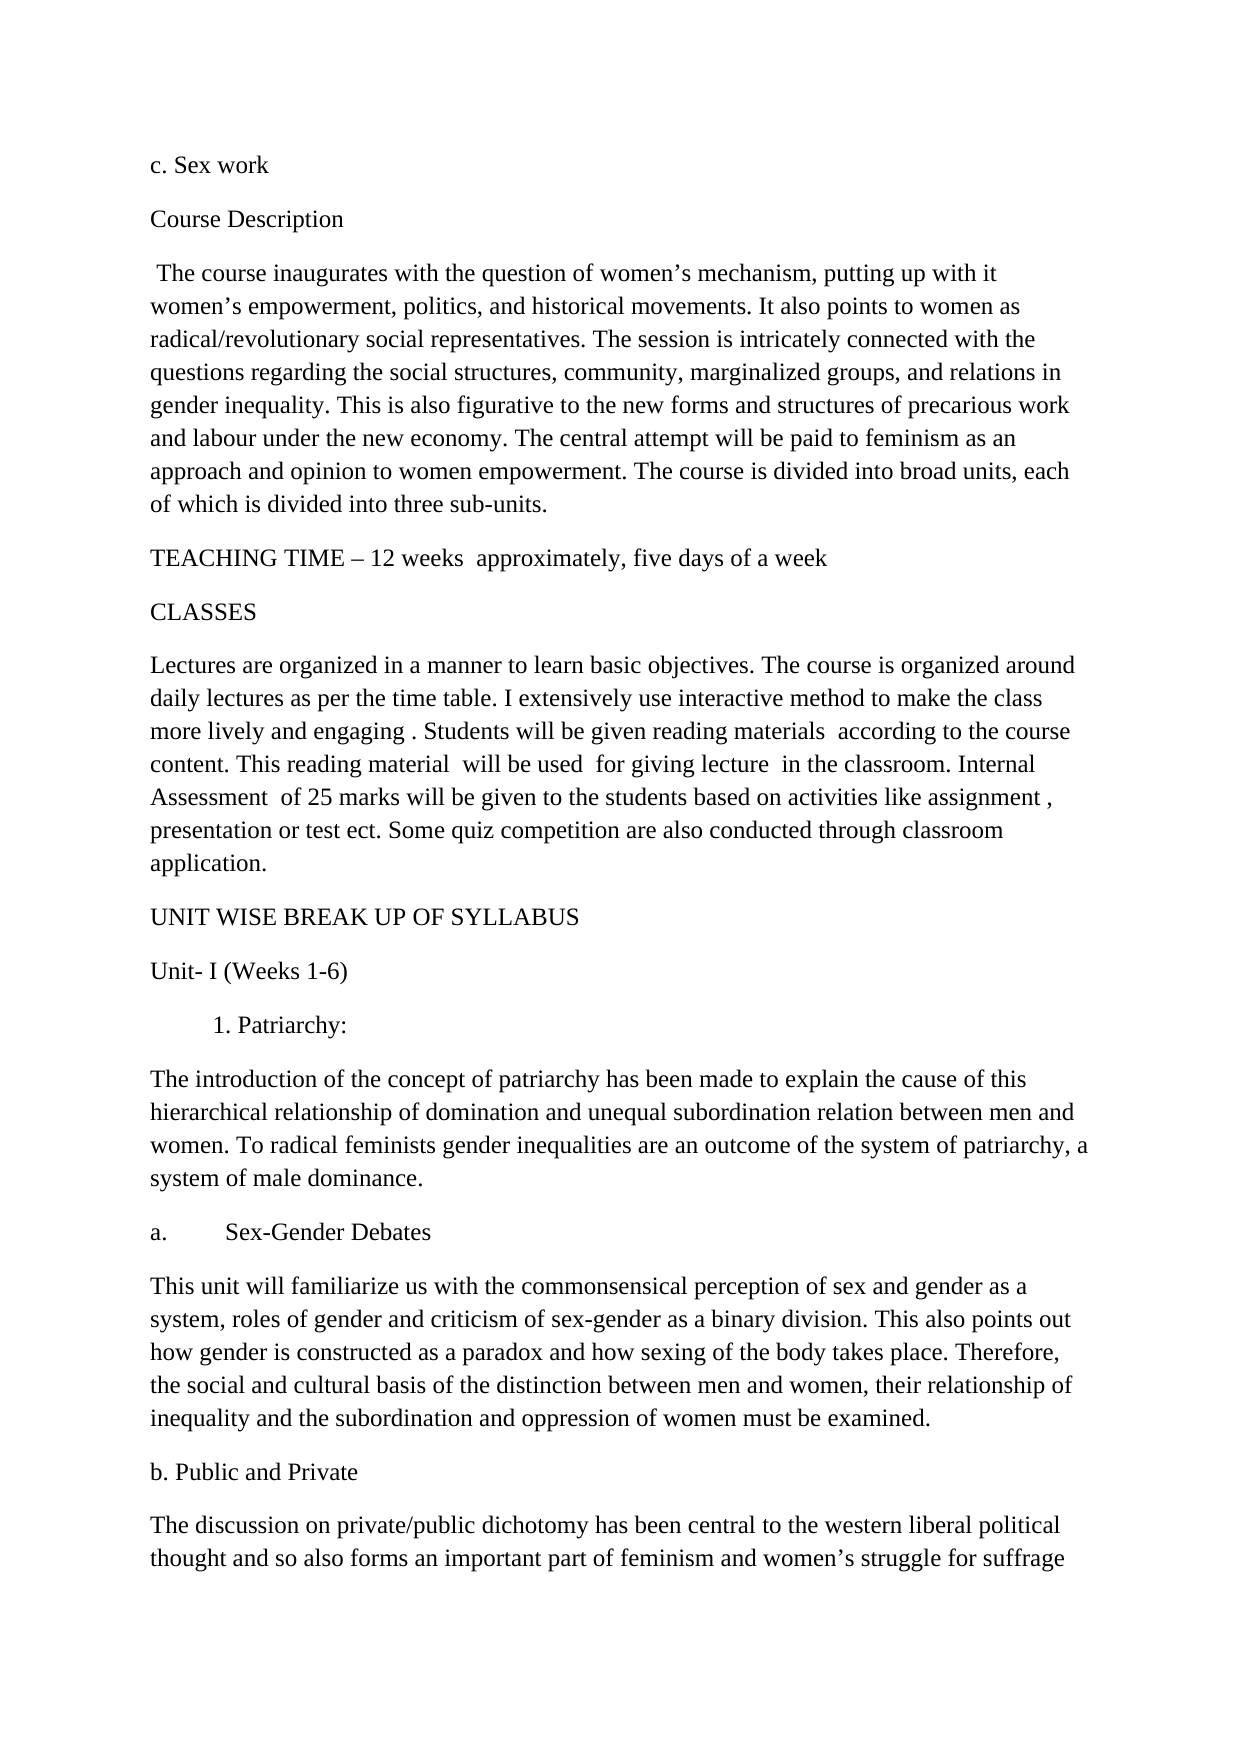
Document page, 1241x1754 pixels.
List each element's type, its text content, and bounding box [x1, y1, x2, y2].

text This unit will familiarize us with the commonsensical perception of sex and gender as a system, roles of gender and criticism of sex-gender as a binary division. This also points out how gender is constructed as a paradox and how sexing of the body takes place. Therefore, the social and cultural basis of the distinction between men and women, their relationship of inequality and the subordination and oppression of women must be examined. [150, 1271, 1090, 1432]
text Unit- I (Weeks 1-6) [150, 956, 1090, 985]
text a. Sex-Gender Debates [150, 1217, 1090, 1246]
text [150, 1511, 1090, 1572]
text TEACHING TIME – 12 weeks approximately, five days of a week [150, 543, 1090, 571]
text c. Sex work [150, 150, 1090, 179]
text Lectures are organized in a manner to learn basic objectives. The course is organized around daily lectures as per the time table. I extensively use interactive method to make the class more lively and engaging . Students will be given reading materials according to the course content. This reading material will be used for giving lecture in the classroom. Internal Assessment of 25 marks will be given to the students based on activities like assignment , presentation or test ect. Some quiz competition are also conducted through classroom application. [150, 650, 1090, 877]
text UNIT WISE BREAK UP OF SYLLABUS [150, 902, 1090, 931]
text CLASSES [150, 597, 1090, 625]
text The course inaugurates with the question of women’s mechanism, putting up with it women’s empowerment, politics, and historical movements. It also points to women as radical/revolutionary social representatives. The session is intricately connected with the questions regarding the social structures, community, marginalized groups, and relations in gender inequality. This is also figurative to the new forms and structures of precarious work and labour under the new economy. The central attempt will be paid to feminism as an approach and opinion to women empowerment. The course is divided into broad units, each of which is divided into three sub-units. [150, 258, 1090, 518]
text Course Description [150, 204, 1090, 233]
text b. Public and Private [150, 1457, 1090, 1485]
text 1. Patriarchy: [150, 1010, 1090, 1039]
text The introduction of the concept of patriarchy has been made to explain the cause of this hierarchical relationship of domination and unequal subordination relation between men and women. To radical feminists gender inequalities are an outcome of the system of patriarchy, a system of male dominance. [150, 1064, 1090, 1192]
